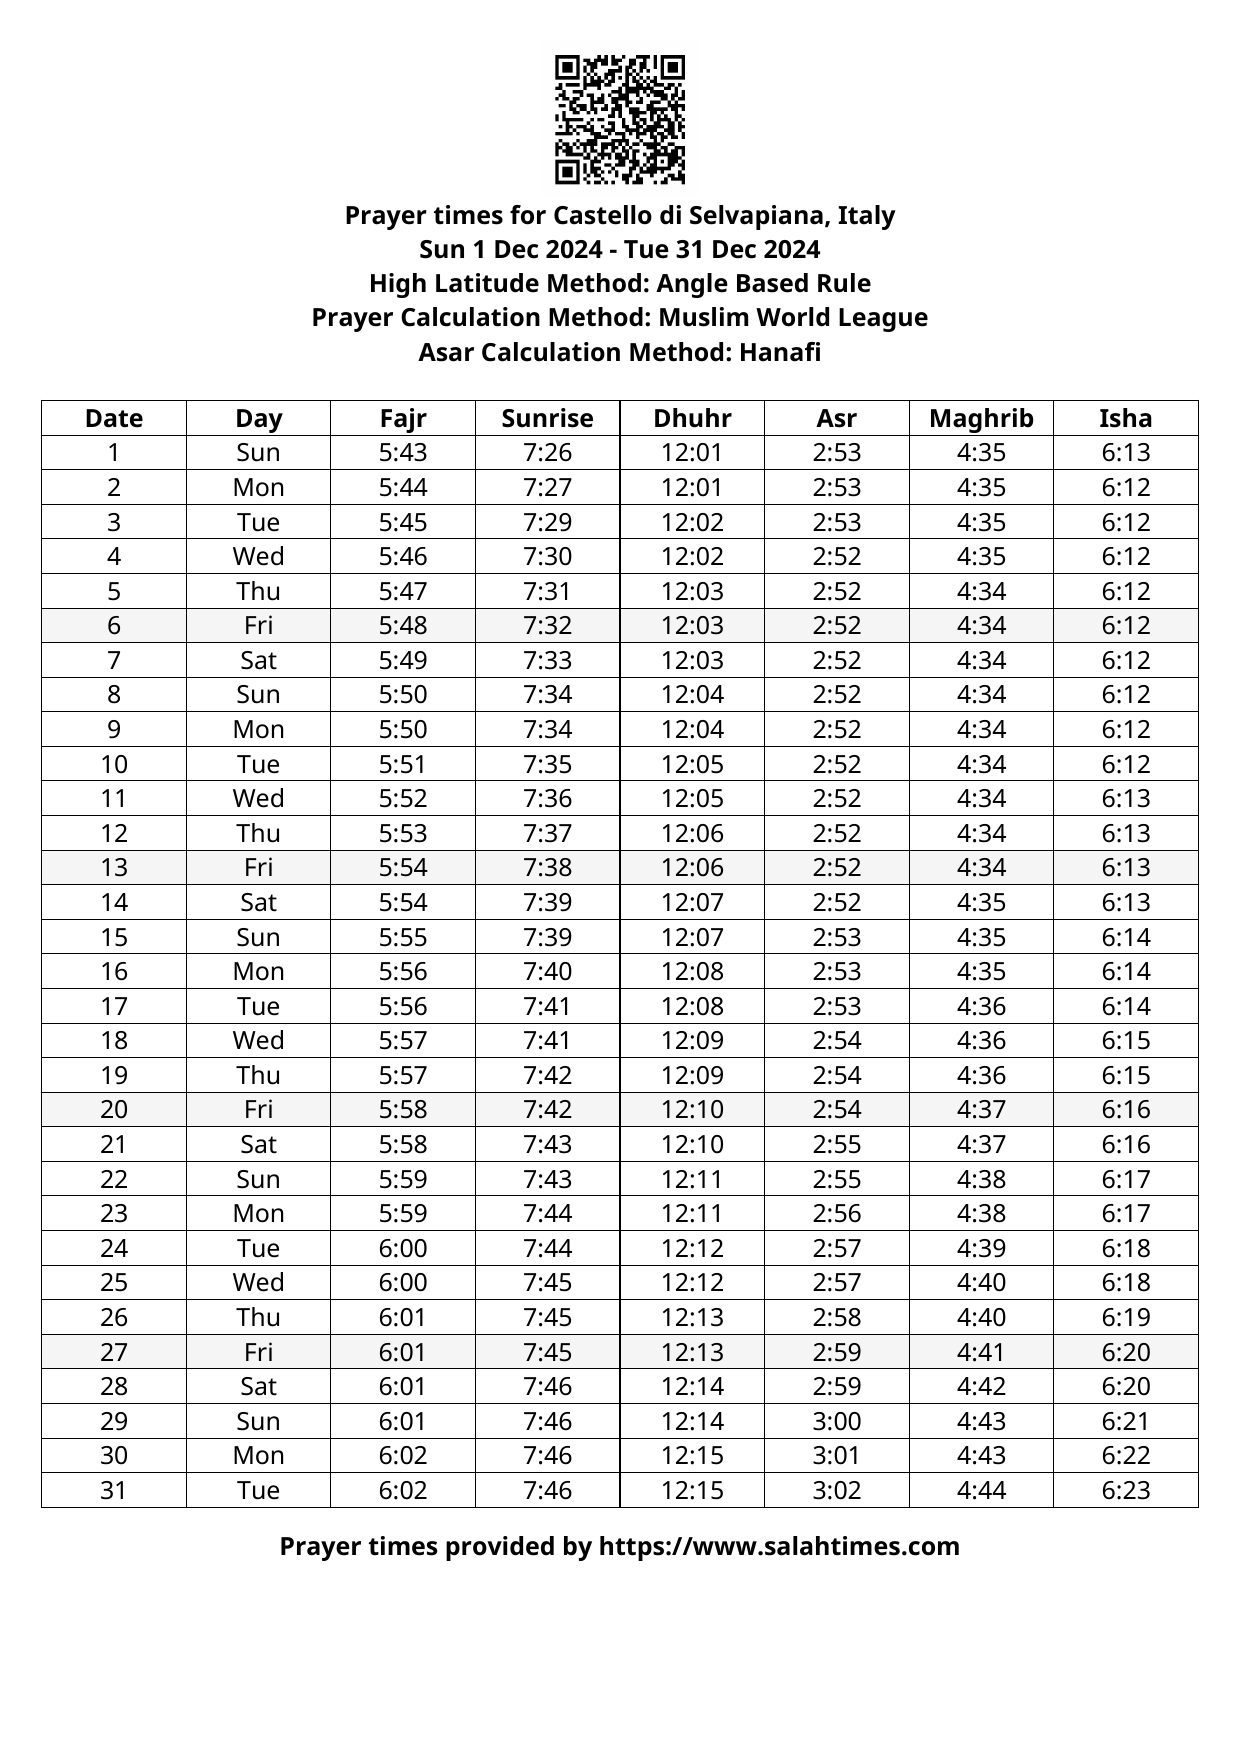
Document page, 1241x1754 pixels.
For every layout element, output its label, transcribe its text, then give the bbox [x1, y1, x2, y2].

table_cell 7:30 [476, 539, 619, 573]
table_cell 6:13 [1054, 816, 1198, 849]
table_cell 3:01 [765, 1439, 909, 1472]
table_cell 7:34 [476, 678, 619, 711]
table_cell 6:19 [1054, 1300, 1198, 1334]
table_cell 6:18 [1054, 1231, 1198, 1264]
table_cell 7:29 [476, 505, 619, 538]
table_header Dhuhr [621, 401, 764, 434]
table_cell 5:49 [331, 643, 475, 677]
table_cell 6:01 [331, 1335, 475, 1368]
table_cell 7:43 [476, 1127, 619, 1161]
table_cell 12:15 [621, 1473, 764, 1507]
table_cell 2:52 [765, 643, 909, 677]
table_cell 6 [42, 609, 186, 642]
table_cell 2:52 [765, 609, 909, 642]
table_cell 6:01 [331, 1300, 475, 1334]
table_header Sunrise [476, 401, 619, 434]
table_cell 6:13 [1054, 781, 1198, 815]
table_cell 2:55 [765, 1127, 909, 1161]
table_cell 4:40 [910, 1300, 1053, 1334]
table_cell 2:53 [765, 505, 909, 538]
table_cell 4:41 [910, 1335, 1053, 1368]
table_cell 2 [42, 470, 186, 504]
table_cell 12:06 [621, 851, 764, 884]
table_cell 12:05 [621, 781, 764, 815]
table_cell 12:04 [621, 712, 764, 746]
table_cell 12:09 [621, 1058, 764, 1092]
text Asar Calculation Method: Hanafi [42, 334, 1198, 368]
table_cell 2:52 [765, 678, 909, 711]
table_cell 4:35 [910, 470, 1053, 504]
table_cell 13 [42, 851, 186, 884]
table_cell 20 [42, 1093, 186, 1126]
table_cell 27 [42, 1335, 186, 1368]
table_cell 2:57 [765, 1231, 909, 1264]
table_cell Mon [187, 470, 330, 504]
table_cell Mon [187, 1439, 330, 1472]
table_cell 12:07 [621, 885, 764, 919]
table_cell 4:36 [910, 989, 1053, 1022]
table_cell 12:10 [621, 1127, 764, 1161]
table_cell Fri [187, 1093, 330, 1126]
table_cell 12:08 [621, 954, 764, 988]
table_cell 4:37 [910, 1127, 1053, 1161]
table_cell 7 [42, 643, 186, 677]
table_cell 6:15 [1054, 1058, 1198, 1092]
table_cell Sat [187, 643, 330, 677]
table_cell 2:54 [765, 1058, 909, 1092]
table_cell 5:56 [331, 954, 475, 988]
table_header Asr [765, 401, 909, 434]
table_cell 7:39 [476, 885, 619, 919]
table_cell 12:03 [621, 609, 764, 642]
table_cell 12:06 [621, 816, 764, 849]
table_cell 5:51 [331, 747, 475, 780]
table_cell 1 [42, 436, 186, 469]
table_cell 4:37 [910, 1093, 1053, 1126]
table_cell 21 [42, 1127, 186, 1161]
table_cell 6:12 [1054, 643, 1198, 677]
table_cell Wed [187, 781, 330, 815]
table_cell 6:13 [1054, 885, 1198, 919]
table_cell 4:34 [910, 643, 1053, 677]
table_cell 6:18 [1054, 1266, 1198, 1299]
table_cell Tue [187, 1231, 330, 1264]
table_cell 10 [42, 747, 186, 780]
table_cell 30 [42, 1439, 186, 1472]
table_cell 6:14 [1054, 920, 1198, 953]
table_cell 5:52 [331, 781, 475, 815]
table_cell 12:11 [621, 1196, 764, 1230]
table_cell Wed [187, 1024, 330, 1057]
table_cell Sun [187, 436, 330, 469]
table_cell Tue [187, 989, 330, 1022]
table_cell 5:43 [331, 436, 475, 469]
table_cell Wed [187, 539, 330, 573]
table_cell 12:09 [621, 1024, 764, 1057]
table_cell 6:20 [1054, 1335, 1198, 1368]
table_cell 7:41 [476, 1024, 619, 1057]
table_cell 2:59 [765, 1335, 909, 1368]
table_cell 4:39 [910, 1231, 1053, 1264]
table_cell 12:03 [621, 574, 764, 607]
table_header Isha [1054, 401, 1198, 434]
table_cell 6:13 [1054, 436, 1198, 469]
table_cell 3 [42, 505, 186, 538]
table_cell 22 [42, 1162, 186, 1195]
table_cell 4:35 [910, 885, 1053, 919]
table_cell 5:59 [331, 1162, 475, 1195]
text Sun 1 Dec 2024 - Tue 31 Dec 2024 [42, 232, 1198, 266]
table_cell 6:01 [331, 1369, 475, 1403]
table_cell 9 [42, 712, 186, 746]
table_cell Sun [187, 678, 330, 711]
table_cell 7:39 [476, 920, 619, 953]
text High Latitude Method: Angle Based Rule [42, 266, 1198, 300]
table_cell 29 [42, 1404, 186, 1437]
table_cell 4:34 [910, 712, 1053, 746]
table_cell 6:12 [1054, 505, 1198, 538]
table_cell 6:02 [331, 1473, 475, 1507]
table_cell 6:20 [1054, 1369, 1198, 1403]
table_cell 4:43 [910, 1404, 1053, 1437]
table_cell 6:17 [1054, 1162, 1198, 1195]
table_cell 18 [42, 1024, 186, 1057]
table_cell 4:34 [910, 851, 1053, 884]
table_cell 7:34 [476, 712, 619, 746]
table_cell 12:01 [621, 470, 764, 504]
table_cell Sun [187, 1404, 330, 1437]
table_cell 6:12 [1054, 470, 1198, 504]
table_cell 12:14 [621, 1369, 764, 1403]
table_cell 4:35 [910, 954, 1053, 988]
table_cell 6:23 [1054, 1473, 1198, 1507]
table_cell 6:15 [1054, 1024, 1198, 1057]
table_cell Wed [187, 1266, 330, 1299]
table_cell 7:45 [476, 1335, 619, 1368]
table_cell 28 [42, 1369, 186, 1403]
table_cell 7:26 [476, 436, 619, 469]
table_cell 25 [42, 1266, 186, 1299]
table_cell 6:12 [1054, 678, 1198, 711]
table_cell 5:50 [331, 712, 475, 746]
table_cell 12:13 [621, 1335, 764, 1368]
table_cell 6:16 [1054, 1127, 1198, 1161]
table_cell 17 [42, 989, 186, 1022]
table_cell 4:44 [910, 1473, 1053, 1507]
table_cell 4:36 [910, 1024, 1053, 1057]
table_cell 6:12 [1054, 712, 1198, 746]
table_cell 5:44 [331, 470, 475, 504]
table_cell 7:40 [476, 954, 619, 988]
table_cell 2:52 [765, 781, 909, 815]
table_cell 5 [42, 574, 186, 607]
table_cell 7:46 [476, 1404, 619, 1437]
table_cell 12 [42, 816, 186, 849]
table_cell 2:53 [765, 470, 909, 504]
table_cell Tue [187, 505, 330, 538]
table_cell 5:58 [331, 1093, 475, 1126]
table_cell 6:12 [1054, 609, 1198, 642]
table_cell Fri [187, 851, 330, 884]
table_cell 12:05 [621, 747, 764, 780]
table_cell Tue [187, 747, 330, 780]
table_cell Thu [187, 1300, 330, 1334]
table_cell 16 [42, 954, 186, 988]
table_cell 5:54 [331, 885, 475, 919]
table_cell Fri [187, 609, 330, 642]
table_cell Mon [187, 954, 330, 988]
table_cell 4:38 [910, 1162, 1053, 1195]
table_cell 6:12 [1054, 574, 1198, 607]
text Prayer Calculation Method: Muslim World League [42, 300, 1198, 334]
table_cell Sat [187, 1127, 330, 1161]
table_cell 7:33 [476, 643, 619, 677]
table_cell 11 [42, 781, 186, 815]
table_cell 7:37 [476, 816, 619, 849]
table_cell 12:10 [621, 1093, 764, 1126]
table_cell 2:52 [765, 851, 909, 884]
table_cell 6:00 [331, 1231, 475, 1264]
table_cell 7:46 [476, 1369, 619, 1403]
table_cell 12:15 [621, 1439, 764, 1472]
table_cell Sat [187, 885, 330, 919]
table_cell 5:50 [331, 678, 475, 711]
table_cell 6:14 [1054, 989, 1198, 1022]
table_cell 6:13 [1054, 851, 1198, 884]
table_cell 4:35 [910, 539, 1053, 573]
table_cell 7:45 [476, 1266, 619, 1299]
table_cell 4:35 [910, 436, 1053, 469]
text Prayer times for Castello di Selvapiana, Italy [42, 198, 1198, 232]
table_cell 5:57 [331, 1058, 475, 1092]
table_header Maghrib [910, 401, 1053, 434]
table_header Date [42, 401, 186, 434]
table_cell 26 [42, 1300, 186, 1334]
table_cell 2:54 [765, 1024, 909, 1057]
table_cell Thu [187, 574, 330, 607]
table_cell 6:14 [1054, 954, 1198, 988]
table_cell Mon [187, 1196, 330, 1230]
table_cell 2:57 [765, 1266, 909, 1299]
table_cell 4:34 [910, 574, 1053, 607]
table_cell 6:17 [1054, 1196, 1198, 1230]
table_cell 2:54 [765, 1093, 909, 1126]
table_cell 4:34 [910, 678, 1053, 711]
table_cell 5:54 [331, 851, 475, 884]
table_cell 12:07 [621, 920, 764, 953]
table_cell 31 [42, 1473, 186, 1507]
table_cell 5:57 [331, 1024, 475, 1057]
table_cell Tue [187, 1473, 330, 1507]
table_cell 2:53 [765, 920, 909, 953]
table_cell 7:46 [476, 1439, 619, 1472]
table_cell 4:35 [910, 505, 1053, 538]
table_cell 12:12 [621, 1231, 764, 1264]
table_cell 4:34 [910, 747, 1053, 780]
table_cell 5:47 [331, 574, 475, 607]
table_cell 4:36 [910, 1058, 1053, 1092]
table_cell 4:38 [910, 1196, 1053, 1230]
table_cell 2:59 [765, 1369, 909, 1403]
table_cell 5:59 [331, 1196, 475, 1230]
table_cell 2:52 [765, 712, 909, 746]
table_cell 5:58 [331, 1127, 475, 1161]
table_cell 7:41 [476, 989, 619, 1022]
table_cell 2:53 [765, 989, 909, 1022]
table_cell 7:42 [476, 1058, 619, 1092]
table_cell Thu [187, 816, 330, 849]
table_cell 7:36 [476, 781, 619, 815]
table_cell 6:01 [331, 1404, 475, 1437]
table_cell 5:46 [331, 539, 475, 573]
table_cell 5:55 [331, 920, 475, 953]
table_cell 6:12 [1054, 747, 1198, 780]
table_cell 7:32 [476, 609, 619, 642]
table_cell 6:22 [1054, 1439, 1198, 1472]
table_cell 12:01 [621, 436, 764, 469]
table_cell 2:52 [765, 539, 909, 573]
table_cell 7:27 [476, 470, 619, 504]
table_cell 12:13 [621, 1300, 764, 1334]
table_cell 24 [42, 1231, 186, 1264]
table_cell 7:43 [476, 1162, 619, 1195]
table_cell 12:08 [621, 989, 764, 1022]
table_cell 23 [42, 1196, 186, 1230]
table_cell 7:35 [476, 747, 619, 780]
text Prayer times provided by https://www.salahtimes.com [42, 1528, 1198, 1563]
table_cell 6:02 [331, 1439, 475, 1472]
table_cell 2:55 [765, 1162, 909, 1195]
table_cell 7:31 [476, 574, 619, 607]
table_cell 19 [42, 1058, 186, 1092]
table_cell 5:53 [331, 816, 475, 849]
table_cell 12:14 [621, 1404, 764, 1437]
table_cell 4:40 [910, 1266, 1053, 1299]
table_cell 2:52 [765, 747, 909, 780]
table_cell 4:42 [910, 1369, 1053, 1403]
table_cell 12:12 [621, 1266, 764, 1299]
table_cell Sat [187, 1369, 330, 1403]
table_cell Sun [187, 1162, 330, 1195]
table_cell 6:16 [1054, 1093, 1198, 1126]
table_cell 7:38 [476, 851, 619, 884]
table_cell 5:45 [331, 505, 475, 538]
table_cell Fri [187, 1335, 330, 1368]
table_cell 6:21 [1054, 1404, 1198, 1437]
table_cell 12:04 [621, 678, 764, 711]
table_cell Sun [187, 920, 330, 953]
table_cell 2:52 [765, 816, 909, 849]
table_cell 3:00 [765, 1404, 909, 1437]
table_cell 2:52 [765, 885, 909, 919]
picture [542, 41, 699, 198]
table_cell Mon [187, 712, 330, 746]
table_cell 4:34 [910, 816, 1053, 849]
table_cell 2:53 [765, 436, 909, 469]
table_cell 7:44 [476, 1231, 619, 1264]
table_cell 14 [42, 885, 186, 919]
table_cell 4:34 [910, 781, 1053, 815]
table_cell 7:44 [476, 1196, 619, 1230]
table_cell 15 [42, 920, 186, 953]
table_cell 12:03 [621, 643, 764, 677]
table_cell 4:43 [910, 1439, 1053, 1472]
table_cell 4 [42, 539, 186, 573]
table_header Fajr [331, 401, 475, 434]
table_cell 4:35 [910, 920, 1053, 953]
table_cell 4:34 [910, 609, 1053, 642]
table_cell 7:42 [476, 1093, 619, 1126]
table_cell 8 [42, 678, 186, 711]
table_header Day [187, 401, 330, 434]
table_cell 6:12 [1054, 539, 1198, 573]
table_cell Thu [187, 1058, 330, 1092]
table_cell 7:45 [476, 1300, 619, 1334]
table_cell 12:02 [621, 539, 764, 573]
table_cell 2:58 [765, 1300, 909, 1334]
table_cell 7:46 [476, 1473, 619, 1507]
table_cell 3:02 [765, 1473, 909, 1507]
table_cell 12:11 [621, 1162, 764, 1195]
table_cell 2:52 [765, 574, 909, 607]
table_cell 6:00 [331, 1266, 475, 1299]
table_cell 5:56 [331, 989, 475, 1022]
table_cell 2:53 [765, 954, 909, 988]
table_cell 12:02 [621, 505, 764, 538]
table_cell 2:56 [765, 1196, 909, 1230]
table_cell 5:48 [331, 609, 475, 642]
